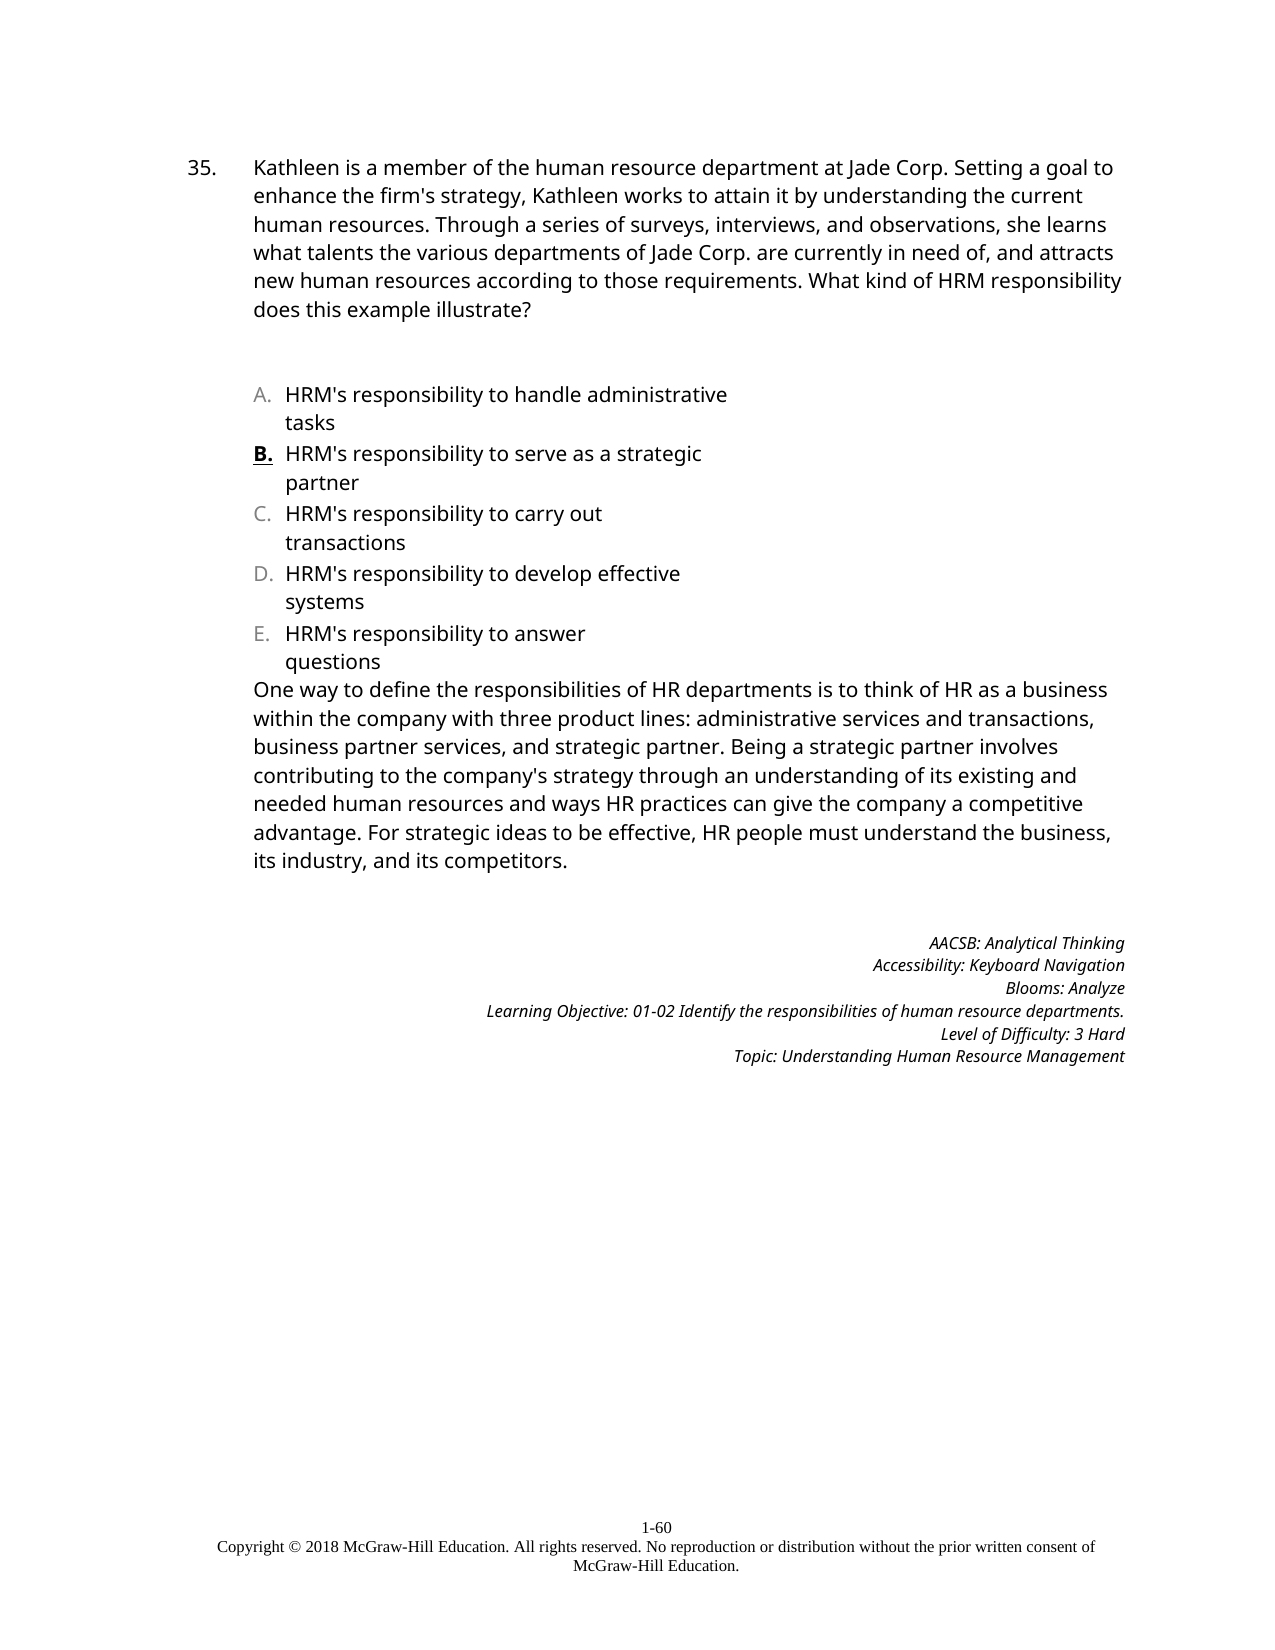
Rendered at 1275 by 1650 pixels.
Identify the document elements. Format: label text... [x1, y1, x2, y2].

table_header 35. [188, 153, 253, 906]
table_header AACSB: Analytical Thinking Accessibility: Keyboard Navigation Blooms: Analyze Learning Objective: 01-02 Identify the responsibilities of human resource departments. Level of Difficulty: 3 Hard Topic: Understanding Human Resource Management [188, 931, 1125, 1096]
table_header Kathleen is a member of the human resource department at Jade Corp. Setting a goal to enhance the firm's strategy, Kathleen works to attain it by understanding the current human resources. Through a series of surveys, interviews, and observations, she learns what talents the various departments of Jade Corp. are currently in need of, and attracts new human resources according to those requirements. What kind of HRM responsibility does this example illustrate? One way to define the responsibilities of HR departments is to think of HR as a business within the company with three product lines: administrative services and transactions, business partner services, and strategic partner. Being a strategic partner involves contributing to the company's strategy through an understanding of its existing and needed human resources and ways HR practices can give the company a competitive advantage. For strategic ideas to be effective, HR people must understand the business, its industry, and its competitors. [253, 153, 1125, 906]
